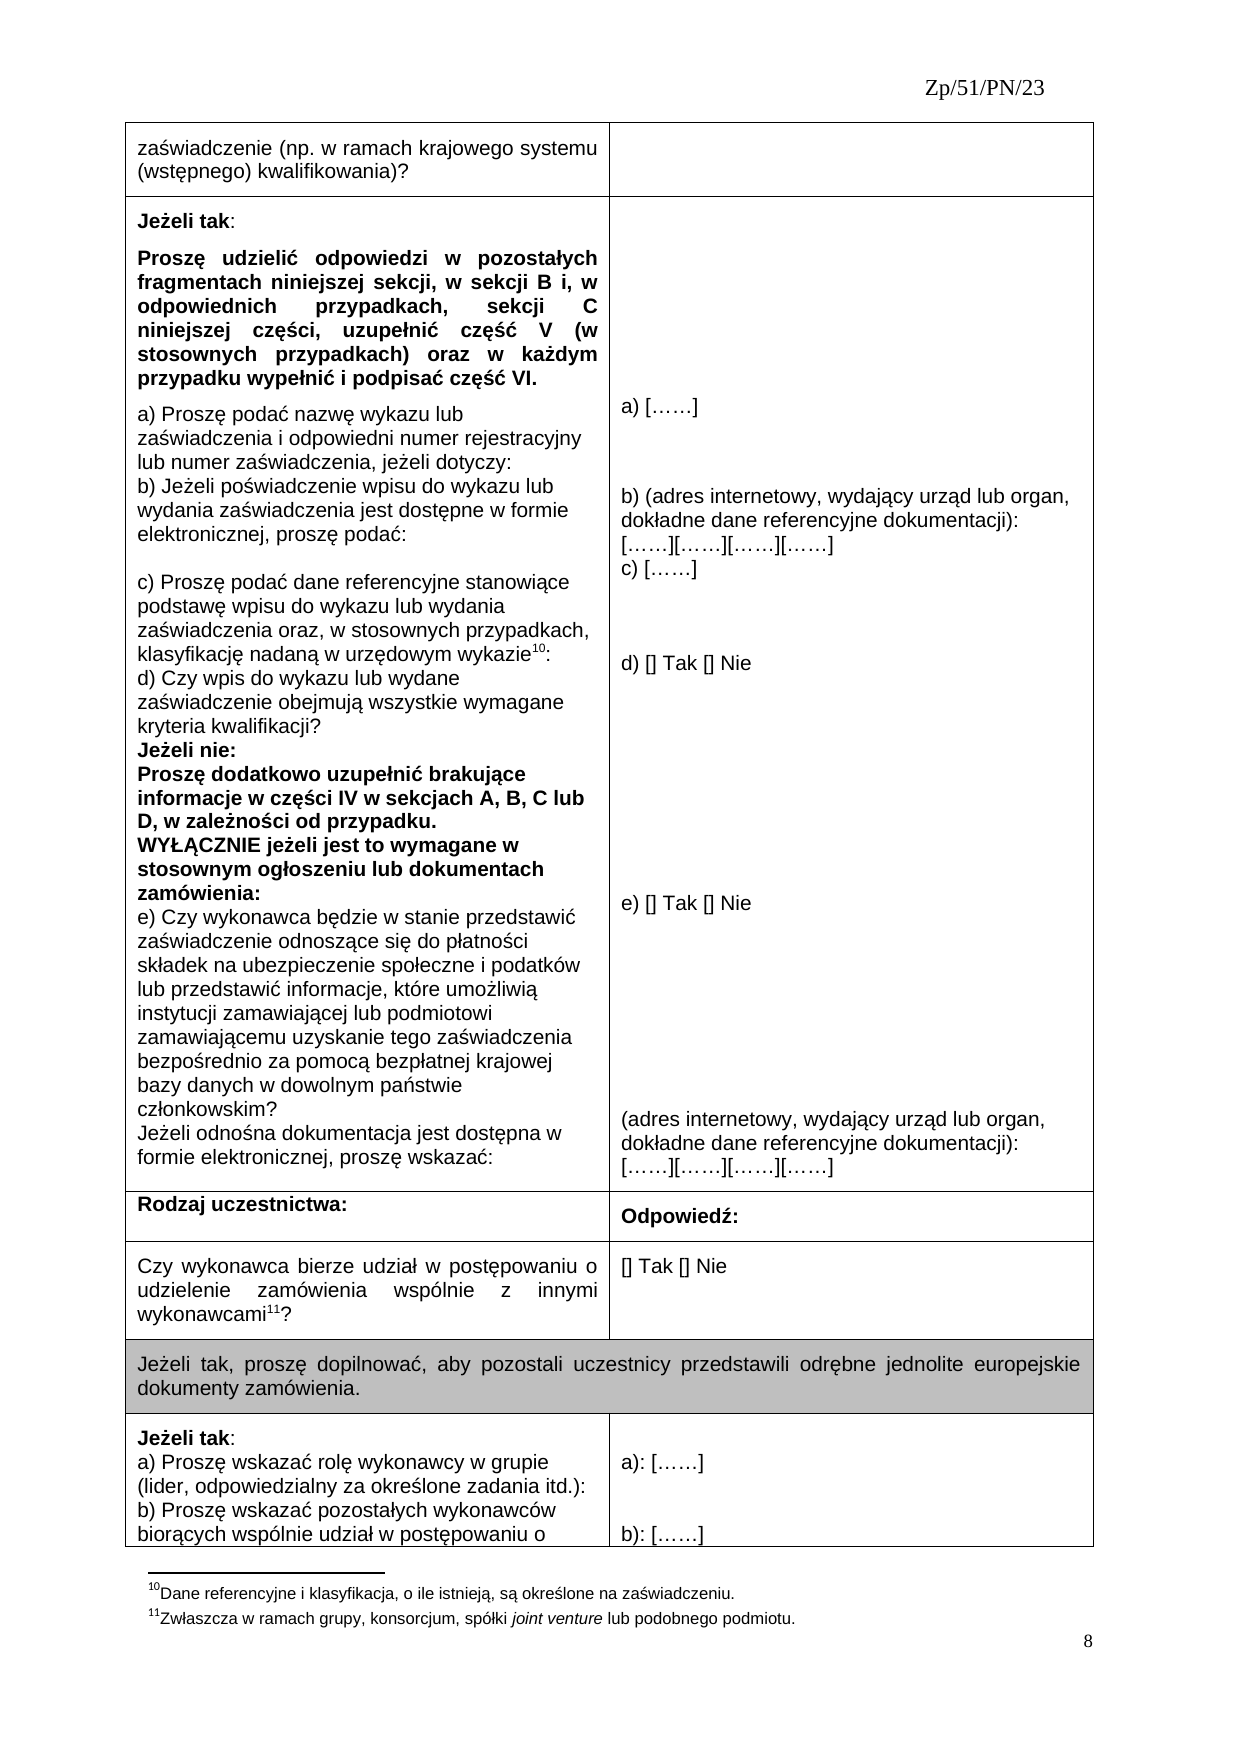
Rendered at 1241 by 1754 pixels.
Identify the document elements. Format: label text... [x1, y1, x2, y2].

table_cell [126, 123, 609, 196]
table_cell a) [……] b) (adres internetowy, wydający urząd lub organ, dokładne dane referencyjne dokumentacji): [……][……][……][……] c) [……] d) [] Tak [] Nie e) [] Tak [] Nie (adres internetowy, wydający urząd lub organ, dokładne dane referencyjne dokumentacji): [……][……][……][……] [610, 197, 1093, 1191]
table_cell Jeżeli tak, proszę dopilnować, aby pozostali uczestnicy przedstawili odrębne jednolite europejskie dokumenty zamówienia. [126, 1340, 1093, 1413]
table_cell Czy wykonawca bierze udział w postępowaniu o udzielenie zamówienia wspólnie z innymi wykonawcami? [126, 1242, 609, 1339]
table_cell Rodzaj uczestnictwa: [126, 1192, 609, 1241]
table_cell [610, 123, 1093, 196]
table_cell [] Tak [] Nie [610, 1242, 1093, 1339]
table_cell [126, 1414, 609, 1546]
table_cell Odpowiedź: [610, 1192, 1093, 1241]
table_cell Jeżeli tak: Proszę udzielić odpowiedzi w pozostałych fragmentach niniejszej sekcji, w sekcji B i, w odpowiednich przypadkach, sekcji C niniejszej części, uzupełnić część V (w stosownych przypadkach) oraz w każdym przypadku wypełnić i podpisać część VI. a) Proszę podać nazwę wykazu lub zaświadczenia i odpowiedni numer rejestracyjny lub numer zaświadczenia, jeżeli dotyczy: b) Jeżeli poświadczenie wpisu do wykazu lub wydania zaświadczenia jest dostępne w formie elektronicznej, proszę podać: c) Proszę podać dane referencyjne stanowiące podstawę wpisu do wykazu lub wydania zaświadczenia oraz, w stosownych przypadkach, klasyfikację nadaną w urzędowym wykazie: d) Czy wpis do wykazu lub wydane zaświadczenie obejmują wszystkie wymagane kryteria kwalifikacji? Jeżeli nie: Proszę dodatkowo uzupełnić brakujące informacje w części IV w sekcjach A, B, C lub D, w zależności od przypadku. WYŁĄCZNIE jeżeli jest to wymagane w stosownym ogłoszeniu lub dokumentach zamówienia: e) Czy wykonawca będzie w stanie przedstawić zaświadczenie odnoszące się do płatności składek na ubezpieczenie społeczne i podatków lub przedstawić informacje, które umożliwią instytucji zamawiającej lub podmiotowi zamawiającemu uzyskanie tego zaświadczenia bezpośrednio za pomocą bezpłatnej krajowej bazy danych w dowolnym państwie członkowskim? Jeżeli odnośna dokumentacja jest dostępna w formie elektronicznej, proszę wskazać: [126, 197, 609, 1191]
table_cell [610, 1414, 1093, 1546]
